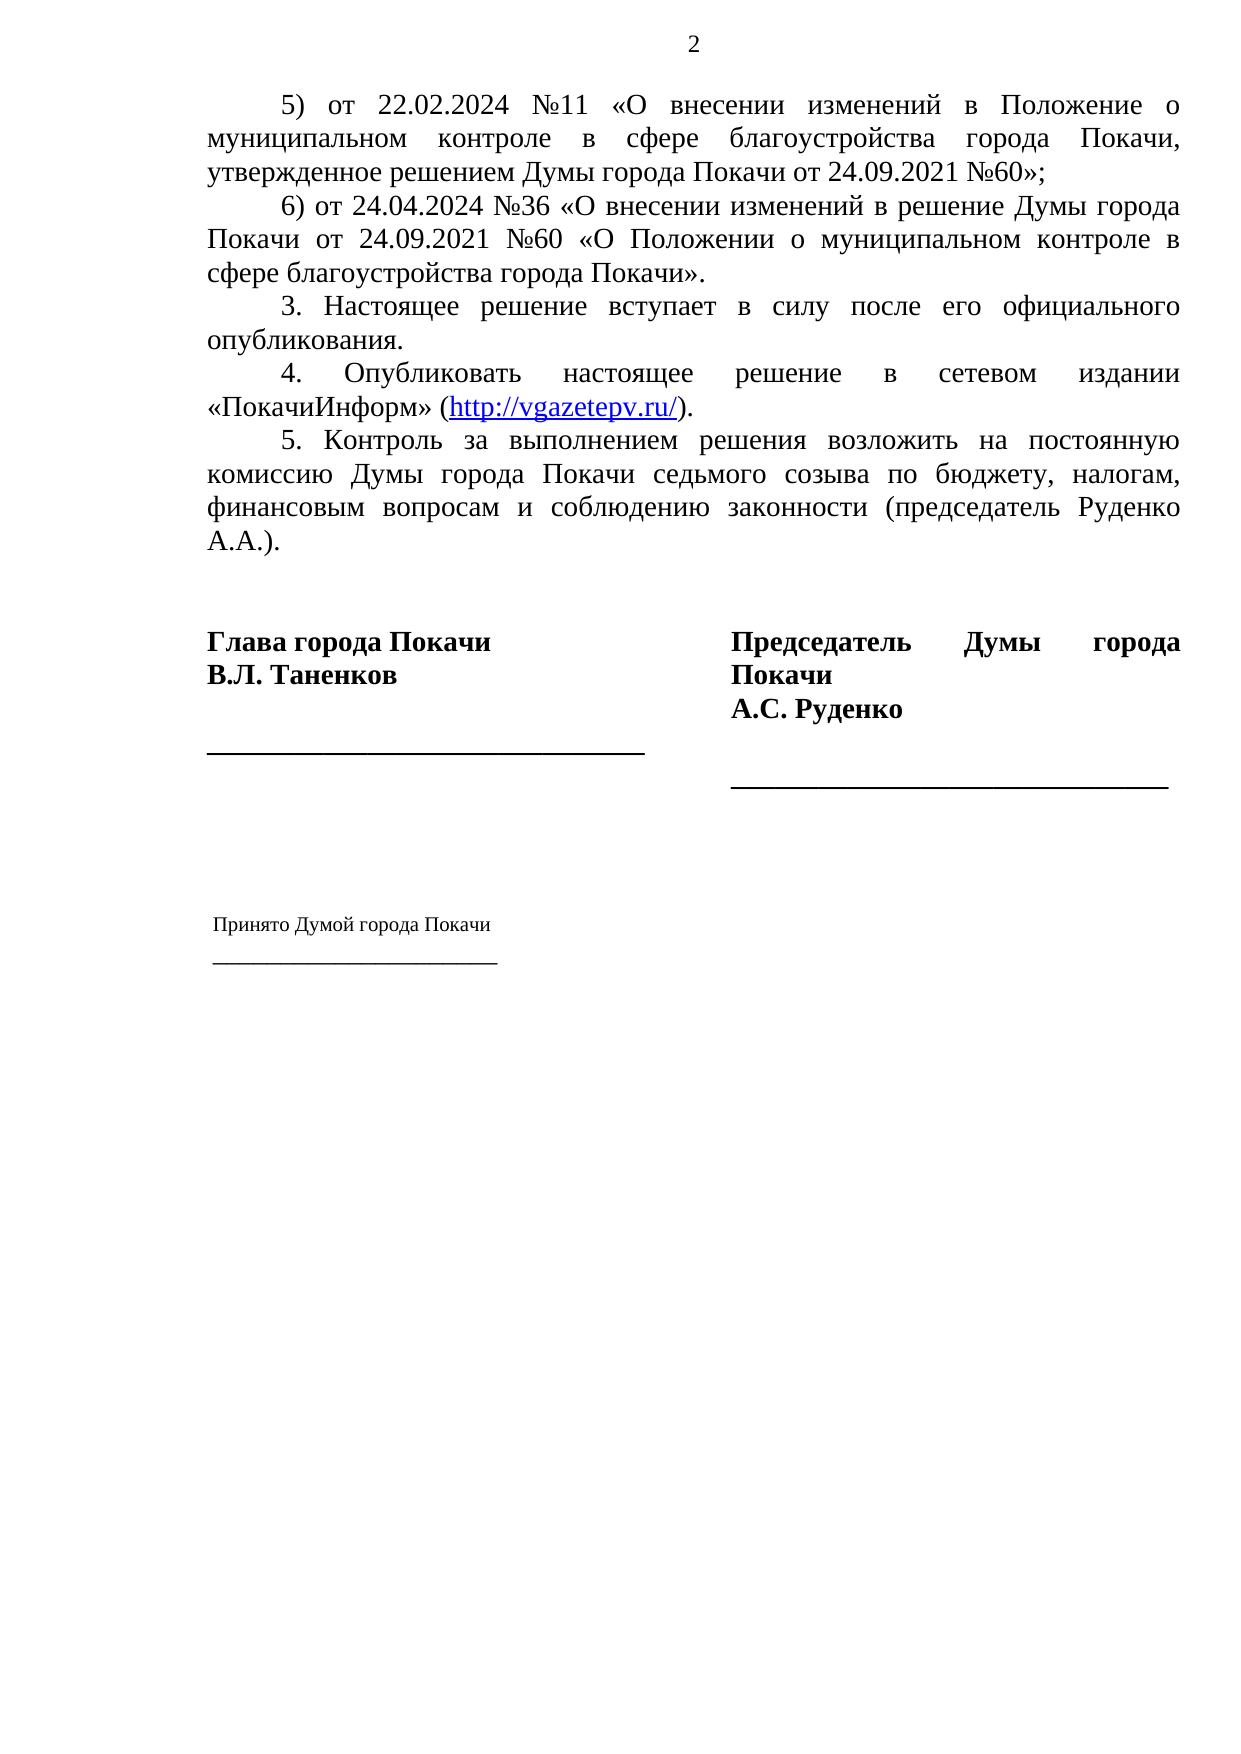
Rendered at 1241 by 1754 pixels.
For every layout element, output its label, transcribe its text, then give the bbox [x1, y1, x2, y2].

text 3. Настоящее решение вступает в силу после его официального опубликования. [207, 288, 1181, 355]
text 5) от 22.02.2024 №11 «О внесении изменений в Положение о муниципальном контроле в сфере благоустройства города Покачи, утвержденное решением Думы города Покачи от 24.09.2021 №60»; [207, 87, 1181, 188]
text 4. Опубликовать настоящее решение в сетевом издании «ПокачиИнформ» (http://vgazetepv.ru/). [207, 355, 1181, 422]
text В.Л. Таненков [207, 657, 657, 691]
text ______________________________ [731, 758, 1181, 791]
text ______________________________ [207, 724, 657, 758]
text Глава города Покачи [207, 624, 657, 657]
text 6) от 24.04.2024 №36 «О внесении изменений в решение Думы города Покачи от 24.09.2021 №60 «О Положении о муниципальном контроле в сфере благоустройства города Покачи». [207, 188, 1181, 288]
text А.С. Руденко [731, 691, 1181, 724]
text Председатель Думы города Покачи [731, 624, 1181, 691]
text _____________________ [213, 936, 966, 967]
text 5. Контроль за выполнением решения возложить на постоянную комиссию Думы города Покачи седьмого созыва по бюджету, налогам, финансовым вопросам и соблюдению законности (председатель Руденко А.А.). [207, 422, 1181, 557]
text Принято Думой города Покачи [213, 912, 966, 936]
